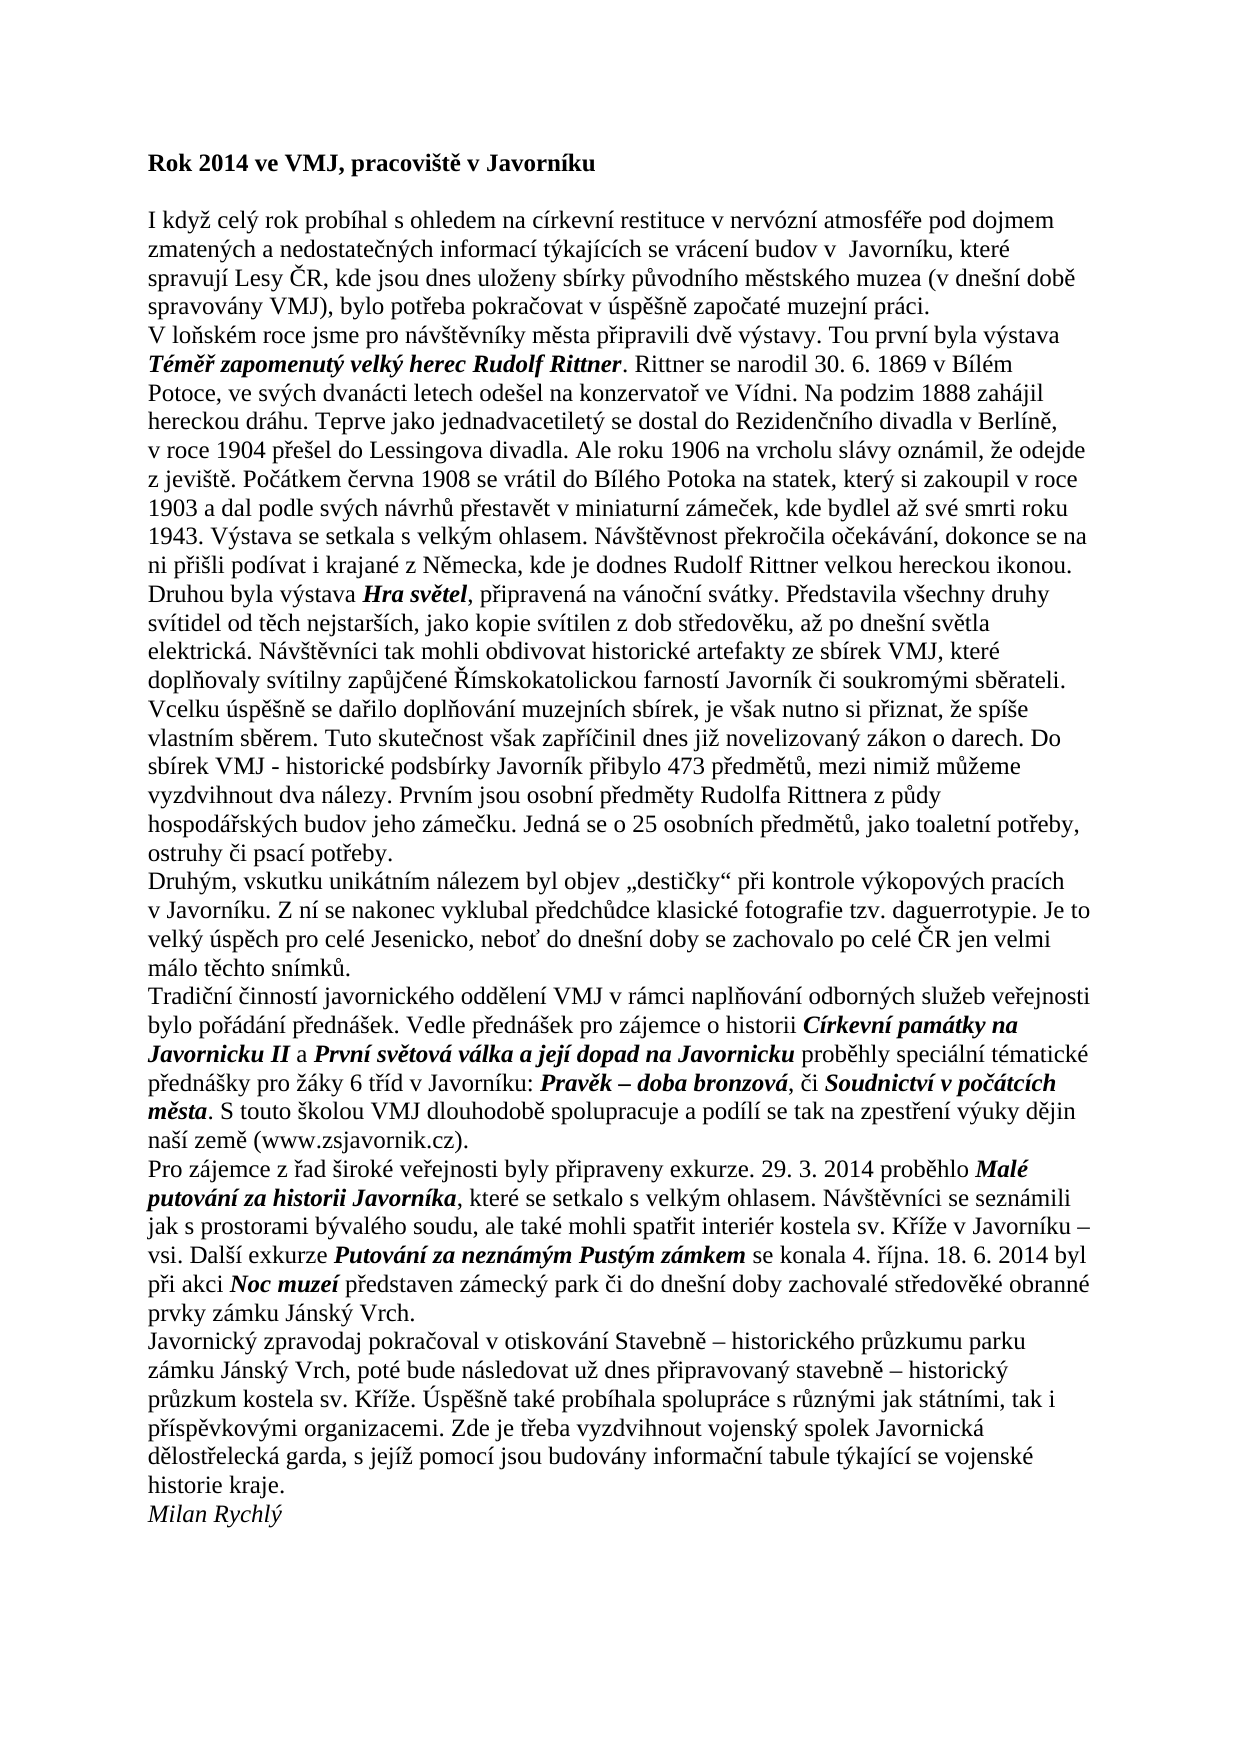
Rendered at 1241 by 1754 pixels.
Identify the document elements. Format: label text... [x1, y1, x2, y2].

text Druhou byla výstava Hra světel, připravená na vánoční svátky. Představila všechny druhy svítidel od těch nejstarších, jako kopie svítilen z dob středověku, až po dnešní světla elektrická. Návštěvníci tak mohli obdivovat historické artefakty ze sbírek VMJ, které doplňovaly svítilny zapůjčené Římskokatolickou farností Javorník či soukromými sběrateli. [148, 579, 1093, 694]
text Milan Rychlý [148, 1499, 1093, 1528]
text Druhým, vskutku unikátním nálezem byl objev „destičky“ při kontrole výkopových pracích v Javorníku. Z ní se nakonec vyklubal předchůdce klasické fotografie tzv. daguerrotypie. Je to velký úspěch pro celé Jesenicko, neboť do dnešní doby se zachovalo po celé ČR jen velmi málo těchto snímků. [148, 866, 1093, 981]
text V loňském roce jsme pro návštěvníky města připravili dvě výstavy. Tou první byla výstava Téměř zapomenutý velký herec Rudolf Rittner. Rittner se narodil 30. 6. 1869 v Bílém Potoce, ve svých dvanácti letech odešel na konzervatoř ve Vídni. Na podzim 1888 zahájil hereckou dráhu. Teprve jako jednadvacetiletý se dostal do Rezidenčního divadla v Berlíně, v roce 1904 přešel do Lessingova divadla. Ale roku 1906 na vrcholu slávy oznámil, že odejde z jeviště. Počátkem června 1908 se vrátil do Bílého Potoka na statek, který si zakoupil v roce dal podle svých návrhů přestavět v miniaturní zámeček, kde bydlel až své smrti roku 1943. Výstava se setkala s velkým ohlasem. Návštěvnost překročila očekávání, dokonce se na ni přišli podívat i krajané z Německa, kde je dodnes Rudolf Rittner velkou hereckou ikonou. [148, 320, 1093, 579]
text Vcelku úspěšně se dařilo doplňování muzejních sbírek, je však nutno si přiznat, že spíše vlastním sběrem. Tuto skutečnost však zapříčinil dnes již novelizovaný zákon o darech. Do sbírek VMJ - historické podsbírky Javorník přibylo 473 předmětů, mezi nimiž můžeme vyzdvihnout dva nálezy. Prvním jsou osobní předměty Rudolfa Rittnera z půdy hospodářských budov jeho zámečku. Jedná se o 25 osobních předmětů, jako toaletní potřeby, ostruhy či psací potřeby. [148, 694, 1093, 866]
text Tradiční činností javornického oddělení VMJ v rámci naplňování odborných služeb veřejnosti bylo pořádání přednášek. Vedle přednášek pro zájemce o historii Církevní památky na Javornicku II a První světová válka a její dopad na Javornicku proběhly speciální tématické přednášky pro žáky 6 tříd v Javorníku: Pravěk – doba bronzová, či Soudnictví v počátcích města. S touto školou VMJ dlouhodobě spolupracuje a podílí se tak na zpestření výuky dějin naší země (www.zsjavornik.cz). [148, 981, 1093, 1154]
text Javornický zpravodaj pokračoval v otiskování Stavebně – historického průzkumu parku zámku Jánský Vrch, poté bude následovat už dnes připravovaný stavebně – historický průzkum kostela sv. Kříže. Úspěšně také probíhala spolupráce s různými jak státními, tak i příspěvkovými organizacemi. Zde je třeba vyzdvihnout vojenský spolek Javornická dělostřelecká garda, s jejíž pomocí jsou budovány informační tabule týkající se vojenské historie kraje. [148, 1326, 1093, 1499]
subtitle I když celý rok probíhal s ohledem na církevní restituce v nervózní atmosféře pod dojmem zmatených a nedostatečných informací týkajících se vrácení budov v Javorníku, které spravují Lesy ČR, kde jsou dnes uloženy sbírky původního městského muzea (v dnešní době spravovány VMJ), bylo potřeba pokračovat v úspěšně započaté muzejní práci. [148, 205, 1093, 320]
text Pro zájemce z řad široké veřejnosti byly připraveny exkurze. 29. 3. 2014 proběhlo Malé putování za historii Javorníka, které se setkalo s velkým ohlasem. Návštěvníci se seznámili jak s prostorami bývalého soudu, ale také mohli spatřit interiér kostela sv. Kříže v Javorníku – vsi. Další exkurze Putování za neznámým Pustým zámkem se konala 4. října. 18. 6. 2014 byl při akci Noc muzeí představen zámecký park či do dnešní doby zachovalé středověké obranné prvky zámku Jánský Vrch. [148, 1154, 1093, 1326]
subtitle Rok 2014 ve VMJ, pracoviště v Javorníku [148, 148, 1093, 176]
